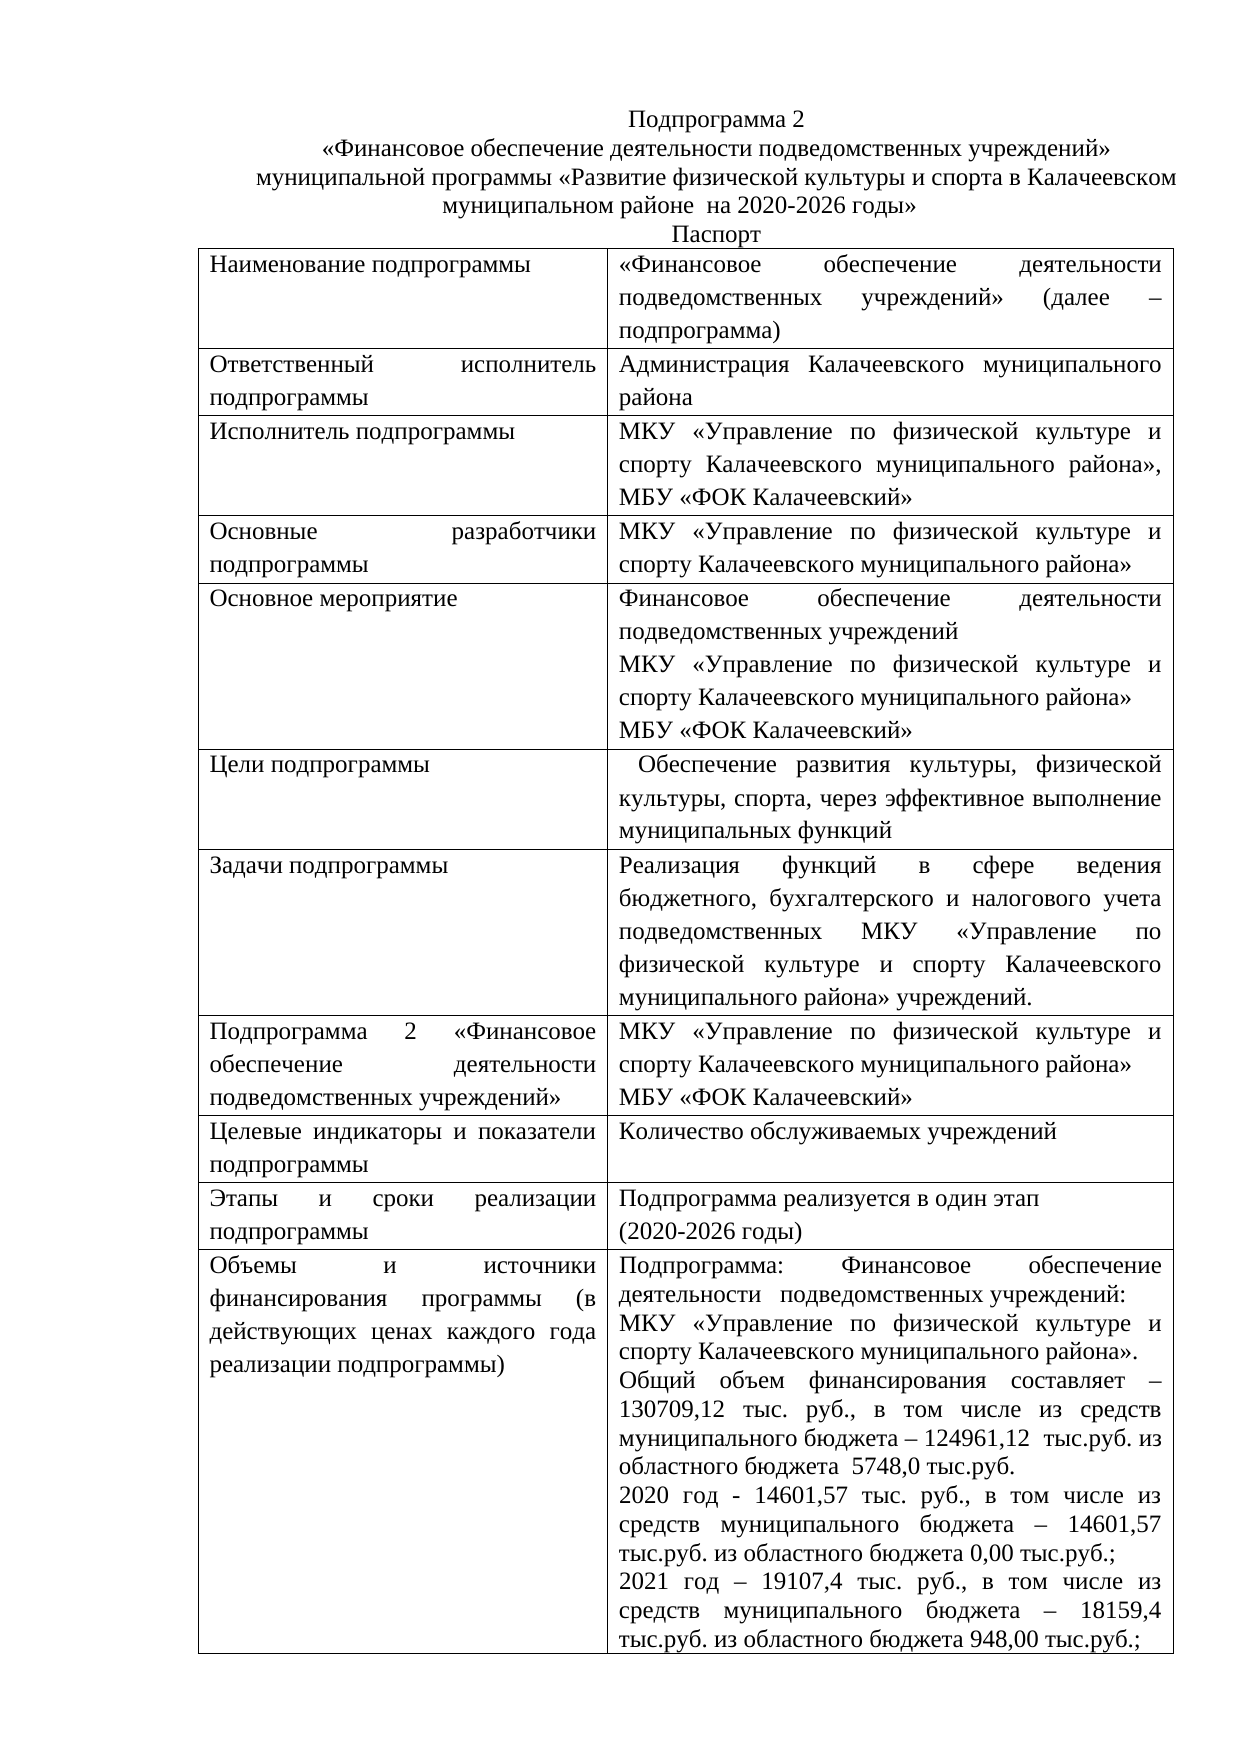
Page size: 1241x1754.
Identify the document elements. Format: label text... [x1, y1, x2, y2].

text Подпрограмма 2 [177, 104, 1182, 133]
table_cell Администрация Калачеевского муниципального района [608, 349, 1173, 415]
table_header Наименование подпрограммы [199, 249, 607, 348]
text «Финансовое обеспечение деятельности подведомственных учреждений» [177, 133, 1182, 162]
table_cell Этапы и сроки реализации подпрограммы [199, 1183, 607, 1249]
table_cell Количество обслуживаемых учреждений [608, 1116, 1173, 1182]
table_cell Подпрограмма реализуется в один этап (2020-2026 годы) [608, 1183, 1173, 1249]
table_cell Ответственный исполнитель подпрограммы [199, 349, 607, 415]
table_cell МКУ «Управление по физической культуре и спорту Калачеевского муниципального района», МБУ «ФОК Калачеевский» [608, 416, 1173, 515]
text муниципальной программы «Развитие физической культуры и спорта в Калачеевском муниципальном районе на 2020-2026 годы» [177, 162, 1182, 219]
table_cell Обеспечение развития культуры, физической культуры, спорта, через эффективное выполнение муниципальных функций [608, 750, 1173, 849]
table_cell МКУ «Управление по физической культуре и спорту Калачеевского муниципального района» МБУ «ФОК Калачеевский» [608, 1016, 1173, 1115]
table_cell Основное мероприятие [199, 584, 607, 748]
table_cell Основные разработчики подпрограммы [199, 516, 607, 582]
table_cell Исполнитель подпрограммы [199, 416, 607, 515]
table_cell Задачи подпрограммы [199, 850, 607, 1015]
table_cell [608, 1250, 1173, 1653]
table_header «Финансовое обеспечение деятельности подведомственных учреждений» (далее – подпрограмма) [608, 249, 1173, 348]
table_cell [199, 1250, 607, 1653]
table_cell Финансовое обеспечение деятельности подведомственных учреждений МКУ «Управление по физической культуре и спорту Калачеевского муниципального района» МБУ «ФОК Калачеевский» [608, 584, 1173, 748]
text Паспорт [177, 219, 1181, 248]
table_cell Подпрограмма 2 «Финансовое обеспечение деятельности подведомственных учреждений» [199, 1016, 607, 1115]
table_cell Реализация функций в сфере ведения бюджетного, бухгалтерского и налогового учета подведомственных МКУ «Управление по физической культуре и спорту Калачеевского муниципального района» учреждений. [608, 850, 1173, 1015]
table_cell Цели подпрограммы [199, 750, 607, 849]
table_cell МКУ «Управление по физической культуре и спорту Калачеевского муниципального района» [608, 516, 1173, 582]
table_cell Целевые индикаторы и показатели подпрограммы [199, 1116, 607, 1182]
